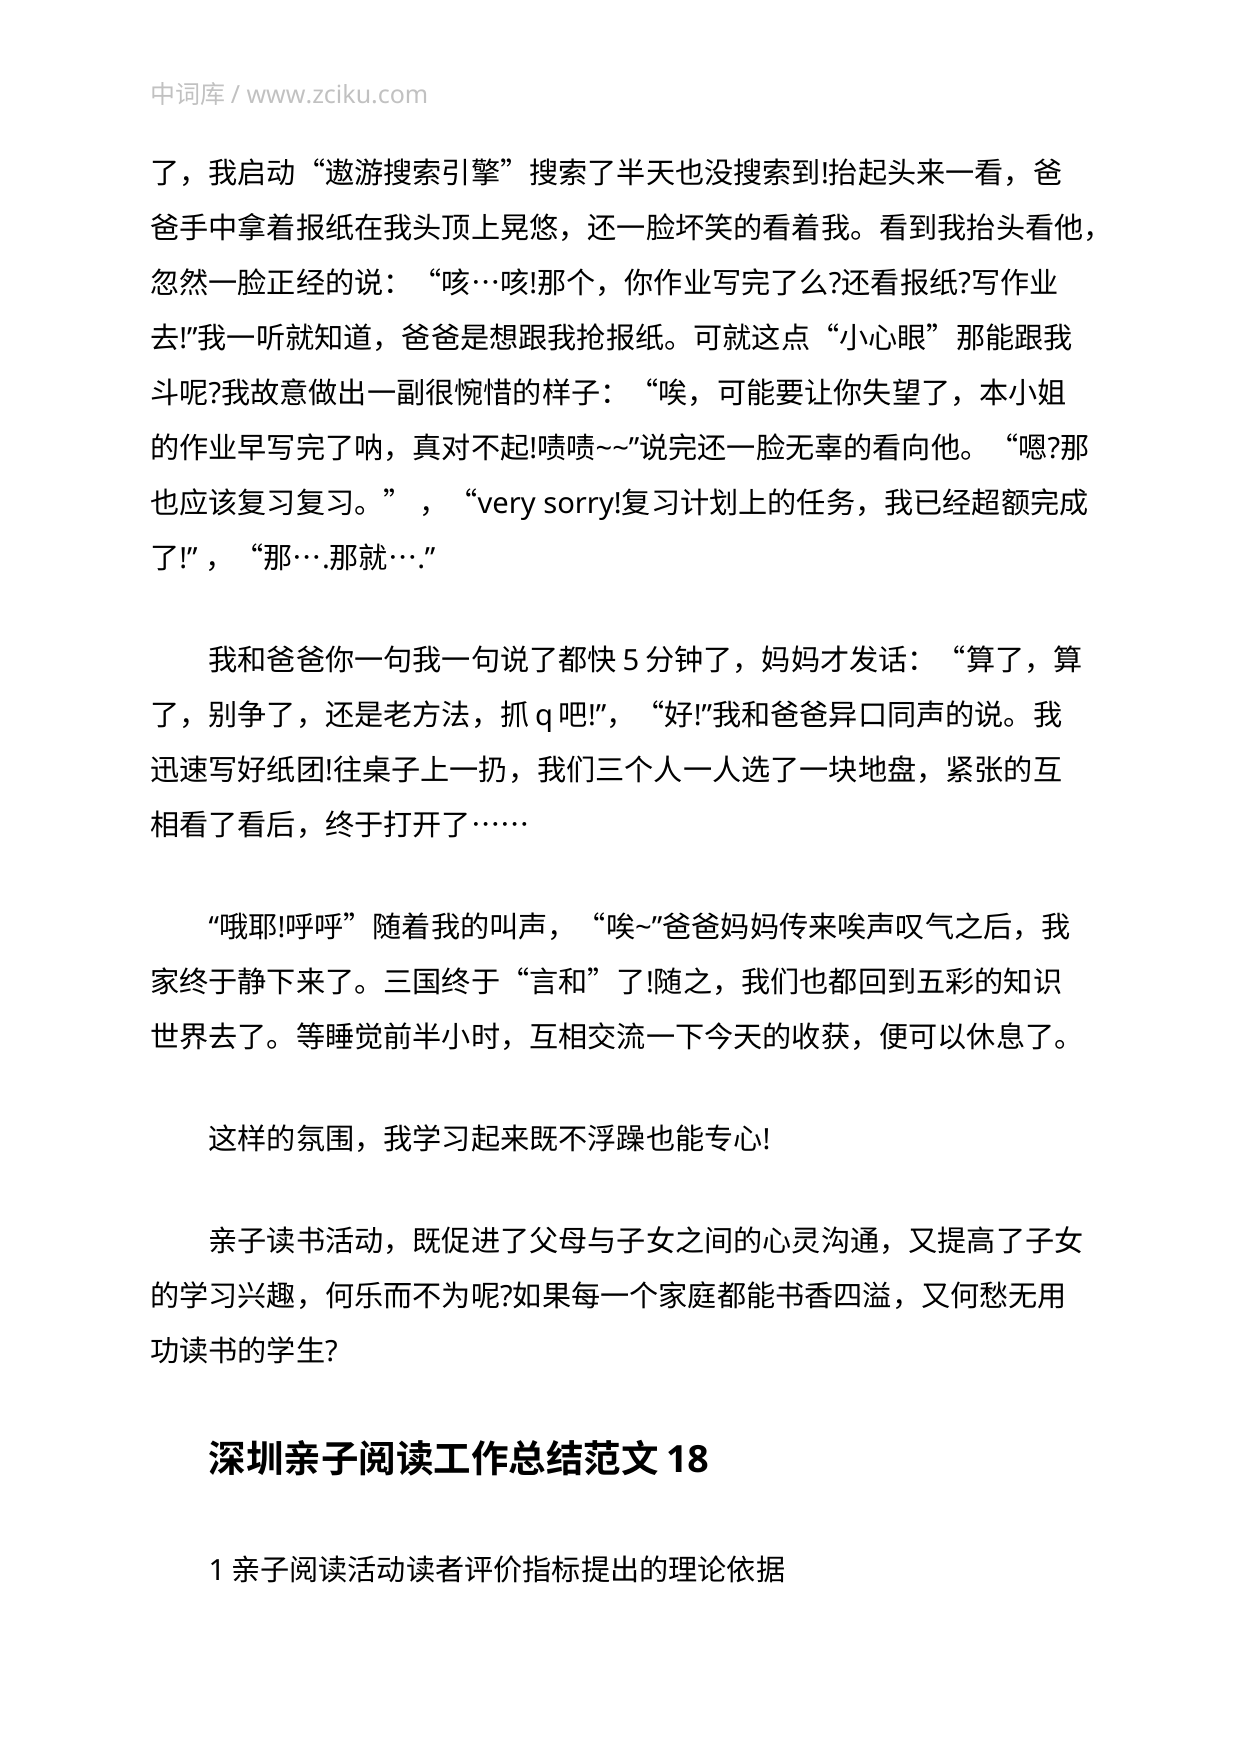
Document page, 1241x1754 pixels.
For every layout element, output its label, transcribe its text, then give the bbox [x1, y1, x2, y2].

text 我和爸爸你一句我一句说了都快5分钟了，妈妈才发话：“算了，算了，别争了，还是老方法，抓q吧!”，“好!”我和爸爸异口同声的说。我迅速写好纸团!往桌子上一扔，我们三个人一人选了一块地盘，紧张的互相看了看后，终于打开了…… [150, 637, 1090, 844]
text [150, 150, 1090, 577]
text 这样的氛围，我学习起来既不浮躁也能专心! [150, 1115, 1090, 1158]
text 1亲子阅读活动读者评价指标提出的理论依据 [150, 1547, 1090, 1589]
text “哦耶!呼呼”随着我的叫声，“唉~”爸爸妈妈传来唉声叹气之后，我家终于静下来了。三国终于“言和”了!随之，我们也都回到五彩的知识世界去了。等睡觉前半小时，互相交流一下今天的收获，便可以休息了。 [150, 904, 1090, 1056]
text 深圳亲子阅读工作总结范文18 [150, 1429, 1090, 1484]
text 亲子读书活动，既促进了父母与子女之间的心灵沟通，又提高了子女的学习兴趣，何乐而不为呢?如果每一个家庭都能书香四溢，又何愁无用功读书的学生? [150, 1217, 1090, 1370]
